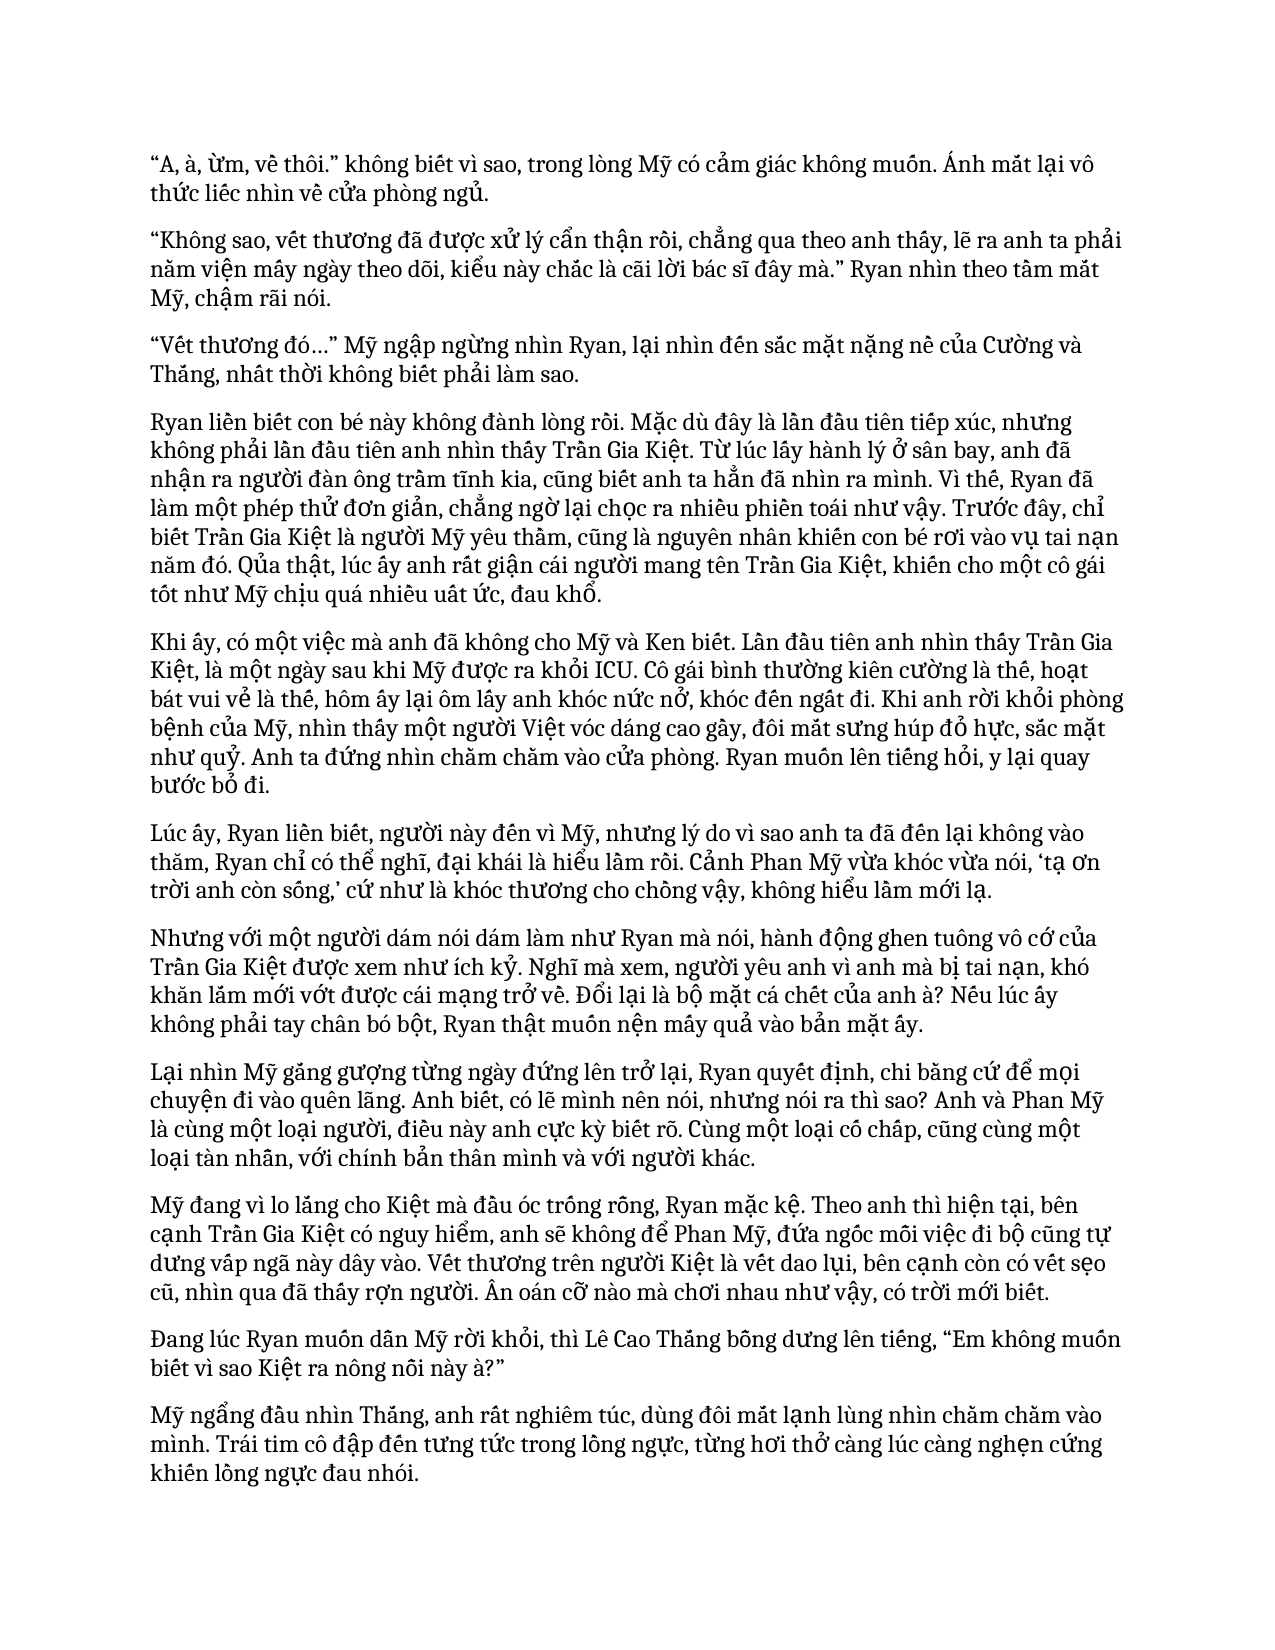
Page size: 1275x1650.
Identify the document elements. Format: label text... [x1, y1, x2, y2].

text Ryan liền biết con bé này không đành lòng rồi. Mặc dù đây là lần đầu tiên tiếp xúc, nhưng không phải lần đầu tiên anh nhìn thấy Trần Gia Kiệt. Từ lúc lấy hành lý ở sân bay, anh đã nhận ra người đàn ông trầm tĩnh kia, cũng biết anh ta hẳn đã nhìn ra mình. Vì thế, Ryan đã làm một phép thử đơn giản, chẳng ngờ lại chọc ra nhiều phiền toái như vậy. Trước đây, chỉ biết Trần Gia Kiệt là người Mỹ yêu thầm, cũng là nguyên nhân khiến con bé rơi vào vụ tai nạn năm đó. Qủa thật, lúc ấy anh rất giận cái người mang tên Trần Gia Kiệt, khiến cho một cô gái tốt như Mỹ chịu quá nhiều uất ức, đau khổ. [150, 407, 1125, 609]
text Khi ấy, có một việc mà anh đã không cho Mỹ và Ken biết. Lần đầu tiên anh nhìn thấy Trần Gia Kiệt, là một ngày sau khi Mỹ được ra khỏi ICU. Cô gái bình thường kiên cường là thế, hoạt bát vui vẻ là thế, hôm ấy lại ôm lấy anh khóc nức nở, khóc đến ngất đi. Khi anh rời khỏi phòng bệnh của Mỹ, nhìn thấy một người Việt vóc dáng cao gầy, đôi mắt sưng húp đỏ hực, sắc mặt như quỷ. Anh ta đứng nhìn chằm chằm vào cửa phòng. Ryan muốn lên tiếng hỏi, y lại quay bước bỏ đi. [150, 627, 1125, 800]
text “A, à, ừm, về thôi.” không biết vì sao, trong lòng Mỹ có cảm giác không muốn. Ánh mắt lại vô thức liếc nhìn về cửa phòng ngủ. [150, 150, 1125, 207]
text Lúc ấy, Ryan liền biết, người này đến vì Mỹ, nhưng lý do vì sao anh ta đã đến lại không vào thăm, Ryan chỉ có thể nghĩ, đại khái là hiểu lầm rồi. Cảnh Phan Mỹ vừa khóc vừa nói, ‘tạ ơn trời anh còn sống,’ cứ như là khóc thương cho chồng vậy, không hiểu lầm mới lạ. [150, 819, 1125, 905]
text Đang lúc Ryan muốn dẫn Mỹ rời khỏi, thì Lê Cao Thắng bỗng dưng lên tiếng, “Em không muốn biết vì sao Kiệt ra nông nỗi này à?” [150, 1325, 1125, 1382]
text “Vết thương đó…” Mỹ ngập ngừng nhìn Ryan, lại nhìn đến sắc mặt nặng nề của Cường và Thắng, nhất thời không biết phải làm sao. [150, 331, 1125, 389]
text Lại nhìn Mỹ gắng gượng từng ngày đứng lên trở lại, Ryan quyết định, chi bằng cứ để mọi chuyện đi vào quên lãng. Anh biết, có lẽ mình nên nói, nhưng nói ra thì sao? Anh và Phan Mỹ là cùng một loại người, điều này anh cực kỳ biết rõ. Cùng một loại cố chấp, cũng cùng một loại tàn nhẫn, với chính bản thân mình và với người khác. [150, 1057, 1125, 1172]
text Nhưng với một người dám nói dám làm như Ryan mà nói, hành động ghen tuông vô cớ của Trần Gia Kiệt được xem như ích kỷ. Nghĩ mà xem, người yêu anh vì anh mà bị tai nạn, khó khăn lắm mới vớt được cái mạng trở về. Đổi lại là bộ mặt cá chết của anh à? Nếu lúc ấy không phải tay chân bó bột, Ryan thật muốn nện mấy quả vào bản mặt ấy. [150, 924, 1125, 1039]
text Mỹ đang vì lo lắng cho Kiệt mà đầu óc trống rỗng, Ryan mặc kệ. Theo anh thì hiện tại, bên cạnh Trần Gia Kiệt có nguy hiểm, anh sẽ không để Phan Mỹ, đứa ngốc mỗi việc đi bộ cũng tự dưng vấp ngã này dây vào. Vết thương trên người Kiệt là vết dao lụi, bên cạnh còn có vết sẹo cũ, nhìn qua đã thấy rợn người. Ân oán cỡ nào mà chơi nhau như vậy, có trời mới biết. [150, 1191, 1125, 1306]
text “Không sao, vết thương đã được xử lý cẩn thận rồi, chẳng qua theo anh thấy, lẽ ra anh ta phải nằm viện mấy ngày theo dõi, kiểu này chắc là cãi lời bác sĩ đây mà.” Ryan nhìn theo tầm mắt Mỹ, chậm rãi nói. [150, 226, 1125, 312]
text Mỹ ngẩng đầu nhìn Thắng, anh rất nghiêm túc, dùng đôi mắt lạnh lùng nhìn chằm chằm vào mình. Trái tim cô đập đến tưng tức trong lồng ngực, từng hơi thở càng lúc càng nghẹn cứng khiến lồng ngực đau nhói. [150, 1401, 1125, 1487]
